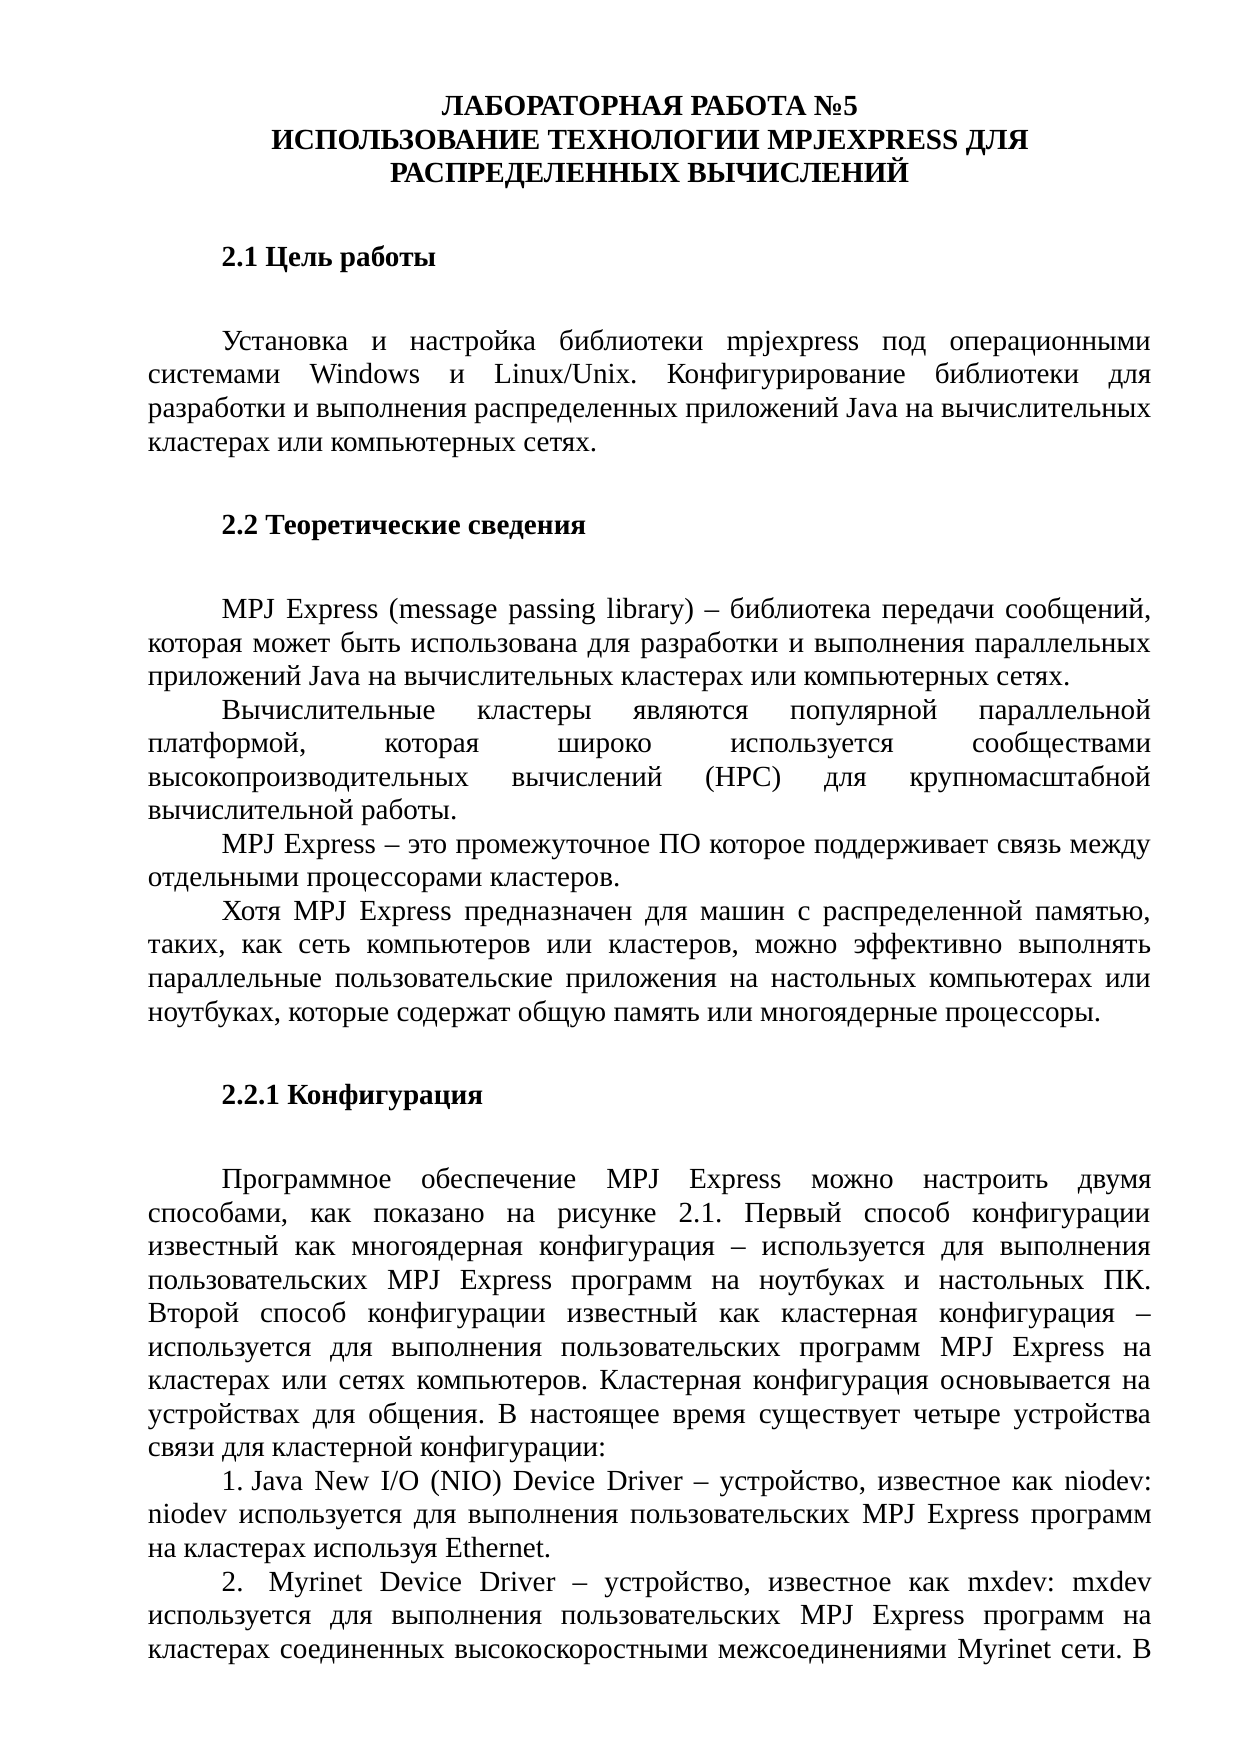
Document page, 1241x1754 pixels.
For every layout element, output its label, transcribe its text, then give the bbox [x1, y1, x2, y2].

text Программное обеспечение MPJ Express можно настроить двумя способами, как показано на рисунке 2.1. Первый способ конфигурации известный как многоядерная конфигурация – используется для выполнения пользовательских MPJ Express программ на ноутбуках и настольных ПК. Второй способ конфигурации известный как кластерная конфигурация –используется для выполнения пользовательских программ MPJ Express на кластерах или сетях компьютеров. Кластерная конфигурация основывается на устройствах для общения. В настоящее время существует четыре устройства связи для кластерной конфигурации: [148, 1161, 1152, 1463]
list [148, 1564, 1152, 1664]
text MPJ Express – это промежуточное ПО которое поддерживает связь между отдельными процессорами кластеров. [148, 826, 1152, 893]
subtitle Лабораторная работа №5 Использование технологии mpjexpress для распределенных вычислений [148, 88, 1152, 189]
subtitle 2.1 Цель работы [148, 239, 1152, 273]
subtitle 2.2.1 Конфигурация [148, 1077, 1152, 1111]
list Java New I/O (NIO) Device Driver – устройство, известное как niodev: niodev используется для выполнения пользовательских MPJ Express программ на кластерах используя Ethernet. [148, 1463, 1152, 1564]
subtitle 2.2 Теоретические сведения [148, 507, 1152, 541]
text Установка и настройка библиотеки mpjexpress под операционными системами Windows и Linux/Unix. Конфигурирование библиотеки для разработки и выполнения распределенных приложений Java на вычислительных кластерах или компьютерных сетях. [148, 323, 1152, 457]
text Вычислительные кластеры являются популярной параллельной платформой, которая широко используется сообществами высокопроизводительных вычислений (HPC) для крупномасштабной вычислительной работы. [148, 692, 1152, 826]
text MPJ Express (message passing library) – библиотека передачи сообщений, которая может быть использована для разработки и выполнения параллельных приложений Java на вычислительных кластерах или компьютерных сетях. [148, 591, 1152, 692]
text Хотя MPJ Express предназначен для машин с распределенной памятью, таких, как сеть компьютеров или кластеров, можно эффективно выполнять параллельные пользовательские приложения на настольных компьютерах или ноутбуках, которые содержат общую память или многоядерные процессоры. [148, 893, 1152, 1027]
